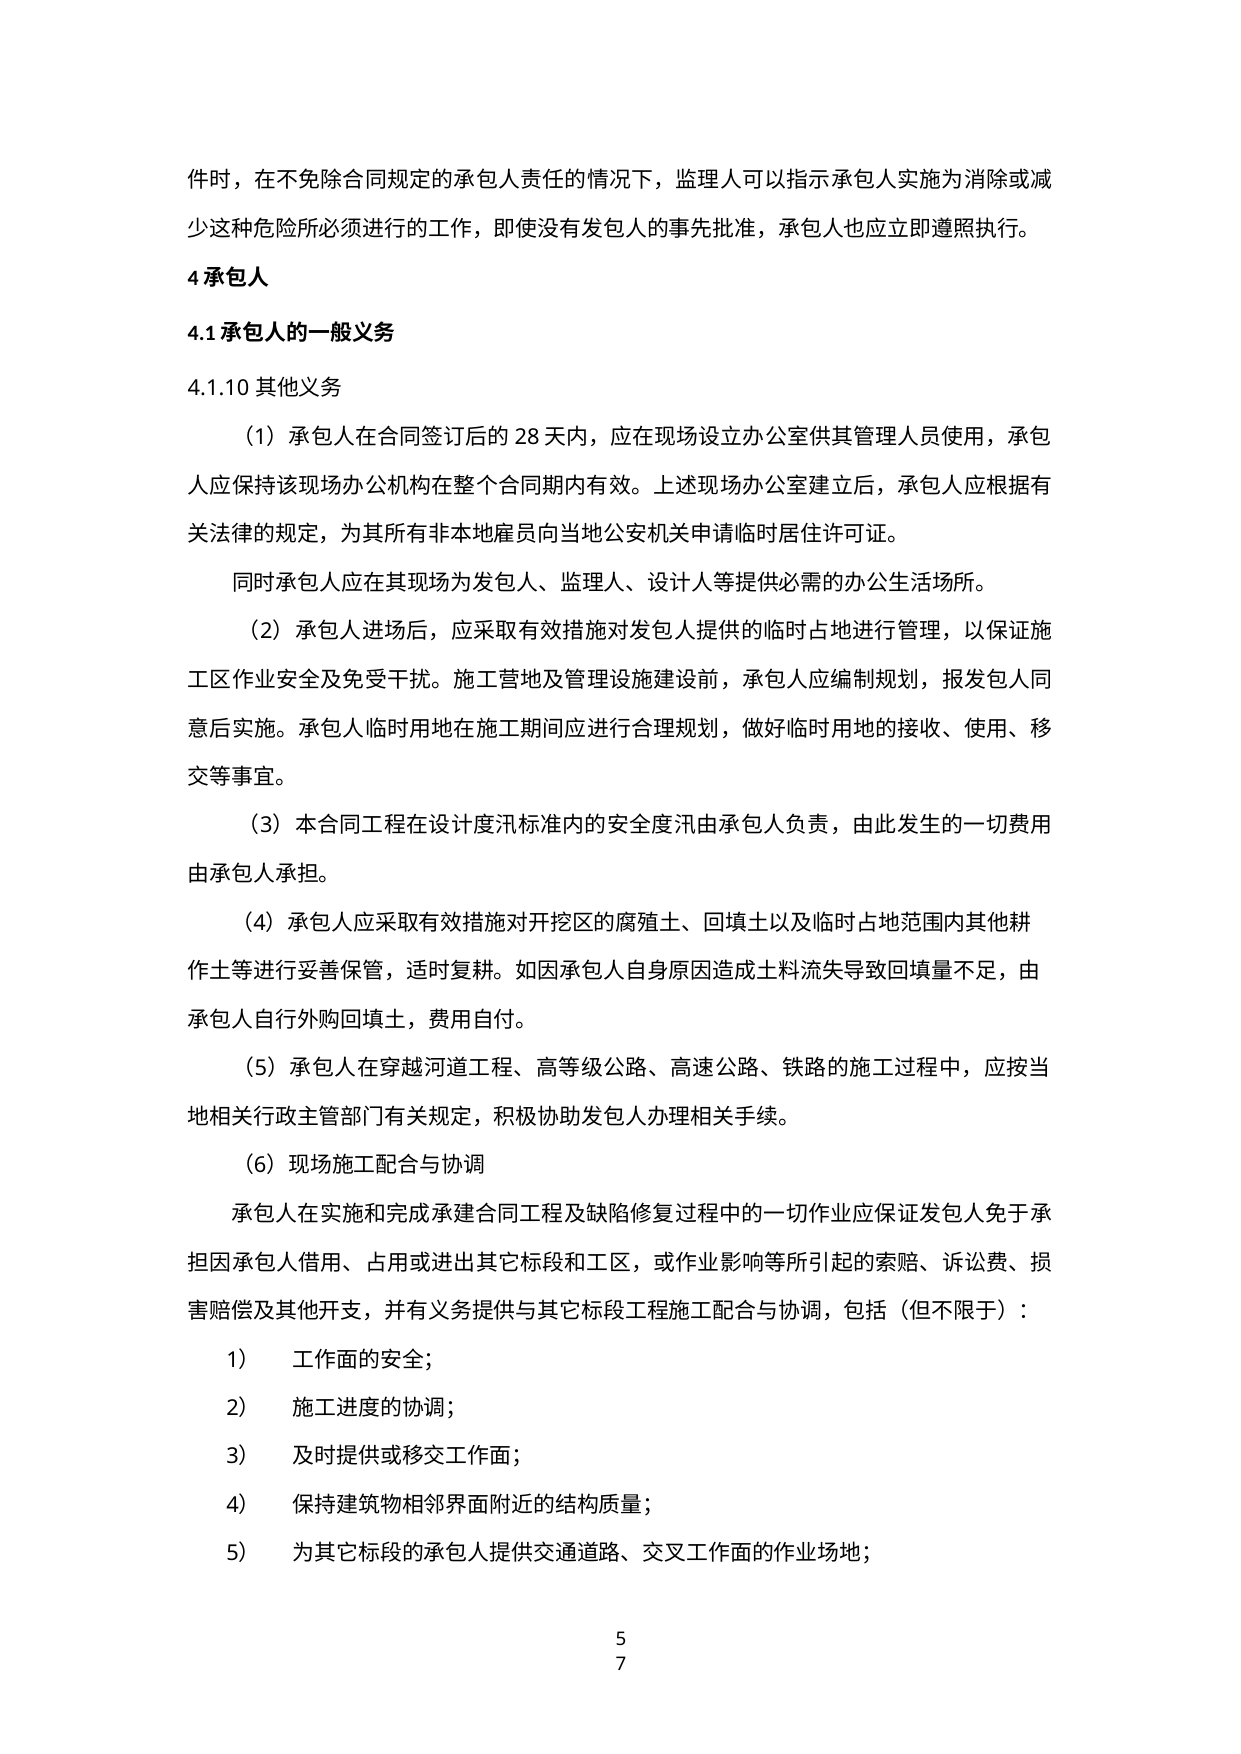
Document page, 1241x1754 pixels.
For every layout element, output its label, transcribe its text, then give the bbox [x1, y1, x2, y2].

text 4.1.10 其他义务 [187, 370, 1053, 403]
list 施工进度的协调； [187, 1390, 1053, 1422]
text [187, 162, 1053, 243]
subtitle 4.1 承包人的一般义务 [187, 314, 1053, 347]
list 保持建筑物相邻界面附近的结构质量； [187, 1486, 1053, 1519]
text 同时承包人应在其现场为发包人、监理人、设计人等提供必需的办公生活场所。 [187, 564, 1053, 597]
list 工作面的安全； [187, 1341, 1053, 1374]
text （4）承包人应采取有效措施对开挖区的腐殖土、回填土以及临时占地范围内其他耕作土等进行妥善保管，适时复耕。如因承包人自身原因造成土料流失导致回填量不足，由承包人自行外购回填土，费用自付。 [187, 904, 1053, 1034]
text 承包人在实施和完成承建合同工程及缺陷修复过程中的一切作业应保证发包人免于承担因承包人借用、占用或进出其它标段和工区，或作业影响等所引起的索赔、诉讼费、损害赔偿及其他开支，并有义务提供与其它标段工程施工配合与协调，包括（但不限于）： [187, 1196, 1053, 1326]
text （6）现场施工配合与协调 [187, 1147, 1053, 1180]
text （5）承包人在穿越河道工程、高等级公路、高速公路、铁路的施工过程中，应按当地相关行政主管部门有关规定，积极协助发包人办理相关手续。 [187, 1050, 1053, 1131]
text （3）本合同工程在设计度汛标准内的安全度汛由承包人负责，由此发生的一切费用由承包人承担。 [187, 807, 1053, 888]
list 为其它标段的承包人提供交通道路、交叉工作面的作业场地； [187, 1535, 1053, 1567]
text （2）承包人进场后，应采取有效措施对发包人提供的临时占地进行管理，以保证施工区作业安全及免受干扰。施工营地及管理设施建设前，承包人应编制规划，报发包人同意后实施。承包人临时用地在施工期间应进行合理规划，做好临时用地的接收、使用、移交等事宜。 [187, 613, 1053, 791]
subtitle 4 承包人 [187, 259, 1053, 292]
list 及时提供或移交工作面； [187, 1438, 1053, 1471]
text （1）承包人在合同签订后的28天内，应在现场设立办公室供其管理人员使用，承包人应保持该现场办公机构在整个合同期内有效。上述现场办公室建立后，承包人应根据有关法律的规定，为其所有非本地雇员向当地公安机关申请临时居住许可证。 [187, 418, 1053, 548]
